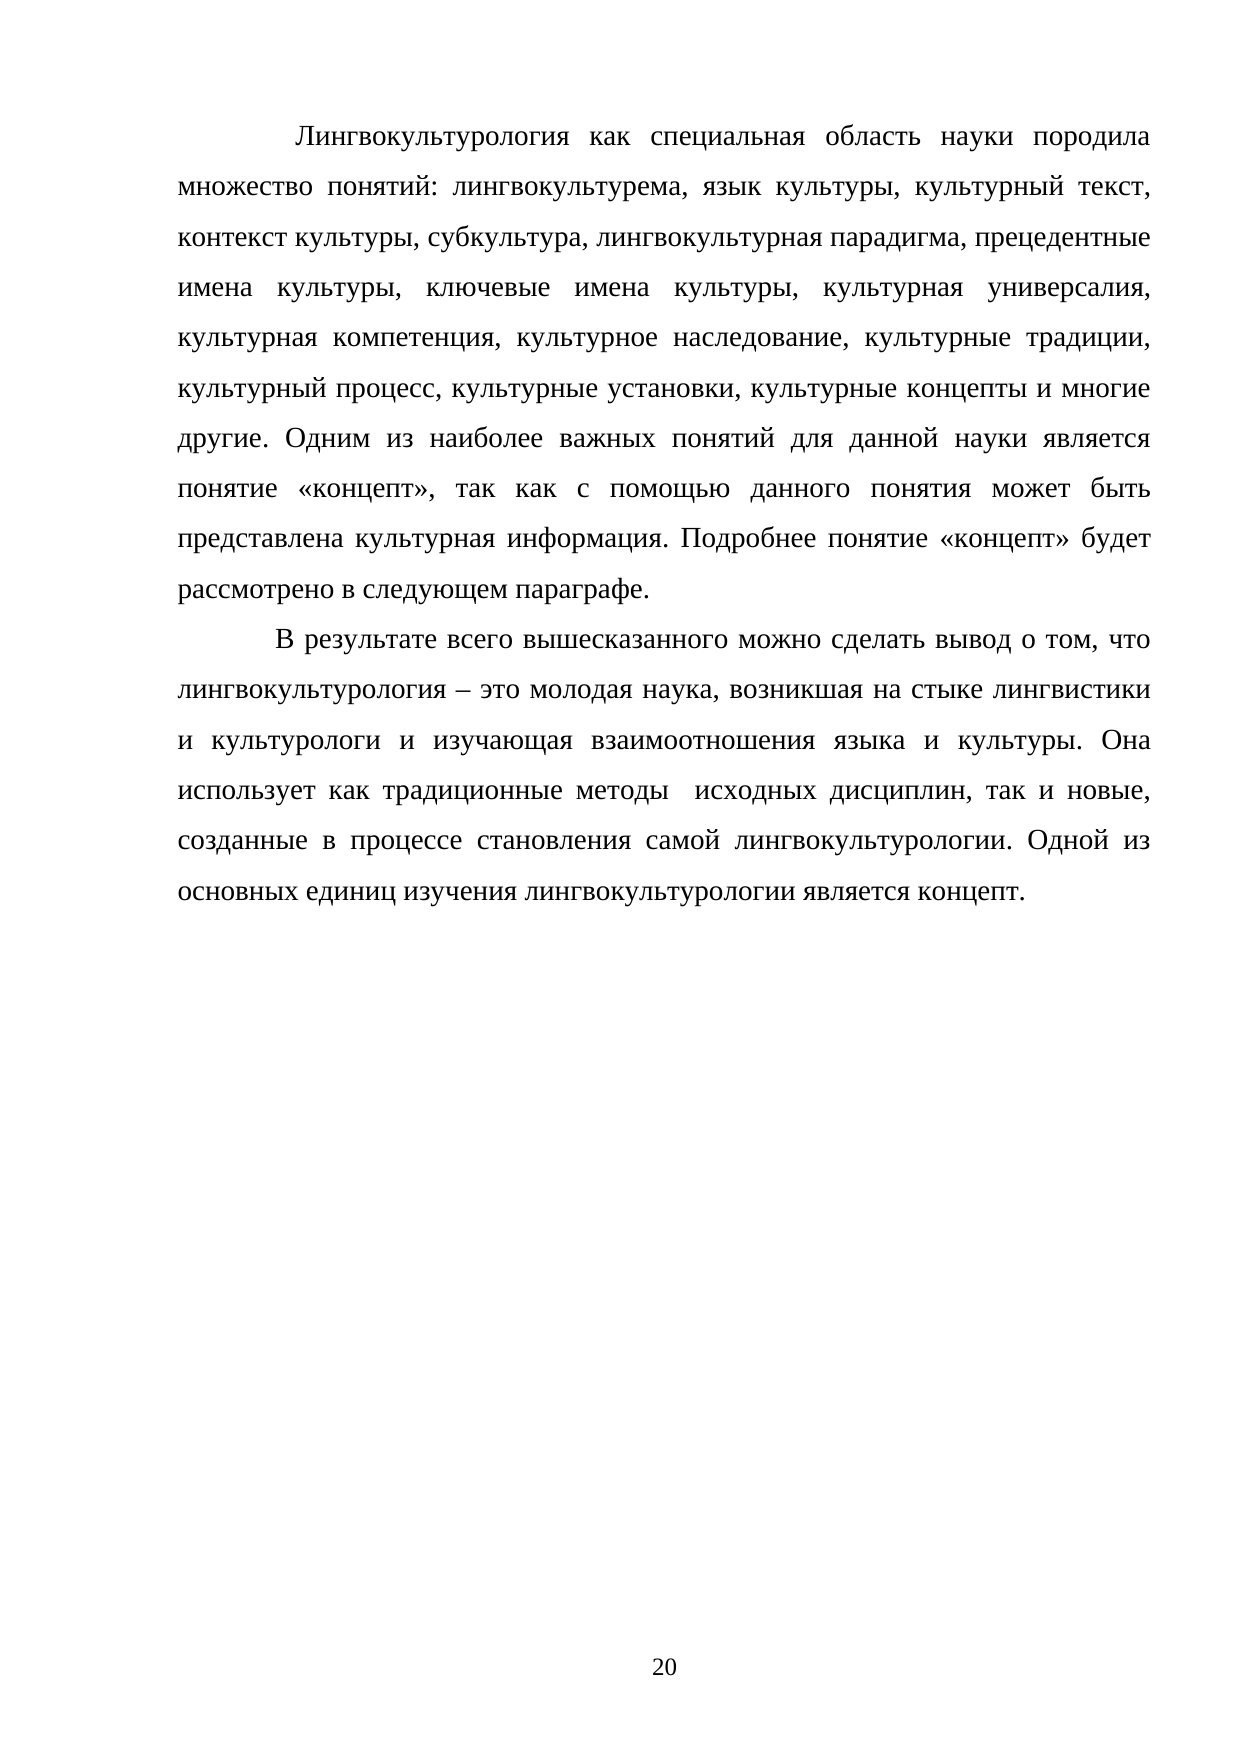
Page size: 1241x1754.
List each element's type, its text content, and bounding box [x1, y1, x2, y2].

text В результате всего вышесказанного можно сделать вывод о том, что лингвокультурология – это молодая наука, возникшая на стыке лингвистики и культурологи и изучающая взаимоотношения языка и культуры. Она использует как традиционные методы исходных дисциплин, так и новые, созданные в процессе становления самой лингвокультурологии. Одной из основных единиц изучения лингвокультурологии является концепт.1.3. Концепт как основная единица описания языка. [177, 621, 1152, 906]
text Лингвокультурология как специальная область науки породила множество понятий: лингвокультурема, язык культуры, культурный текст, контекст культуры, субкультура, лингвокультурная парадигма, прецедентные имена культуры, ключевые имена культуры, культурная универсалия, культурная компетенция, культурное наследование, культурные традиции, культурный процесс, культурные установки, культурные концепты и многие другие. Одним из наиболее важных понятий для данной науки является понятие «концепт», так как с помощью данного понятия может быть представлена культурная информация. Подробнее понятие «концепт» будет рассмотрено в следующем параграфе. [177, 118, 1152, 604]
